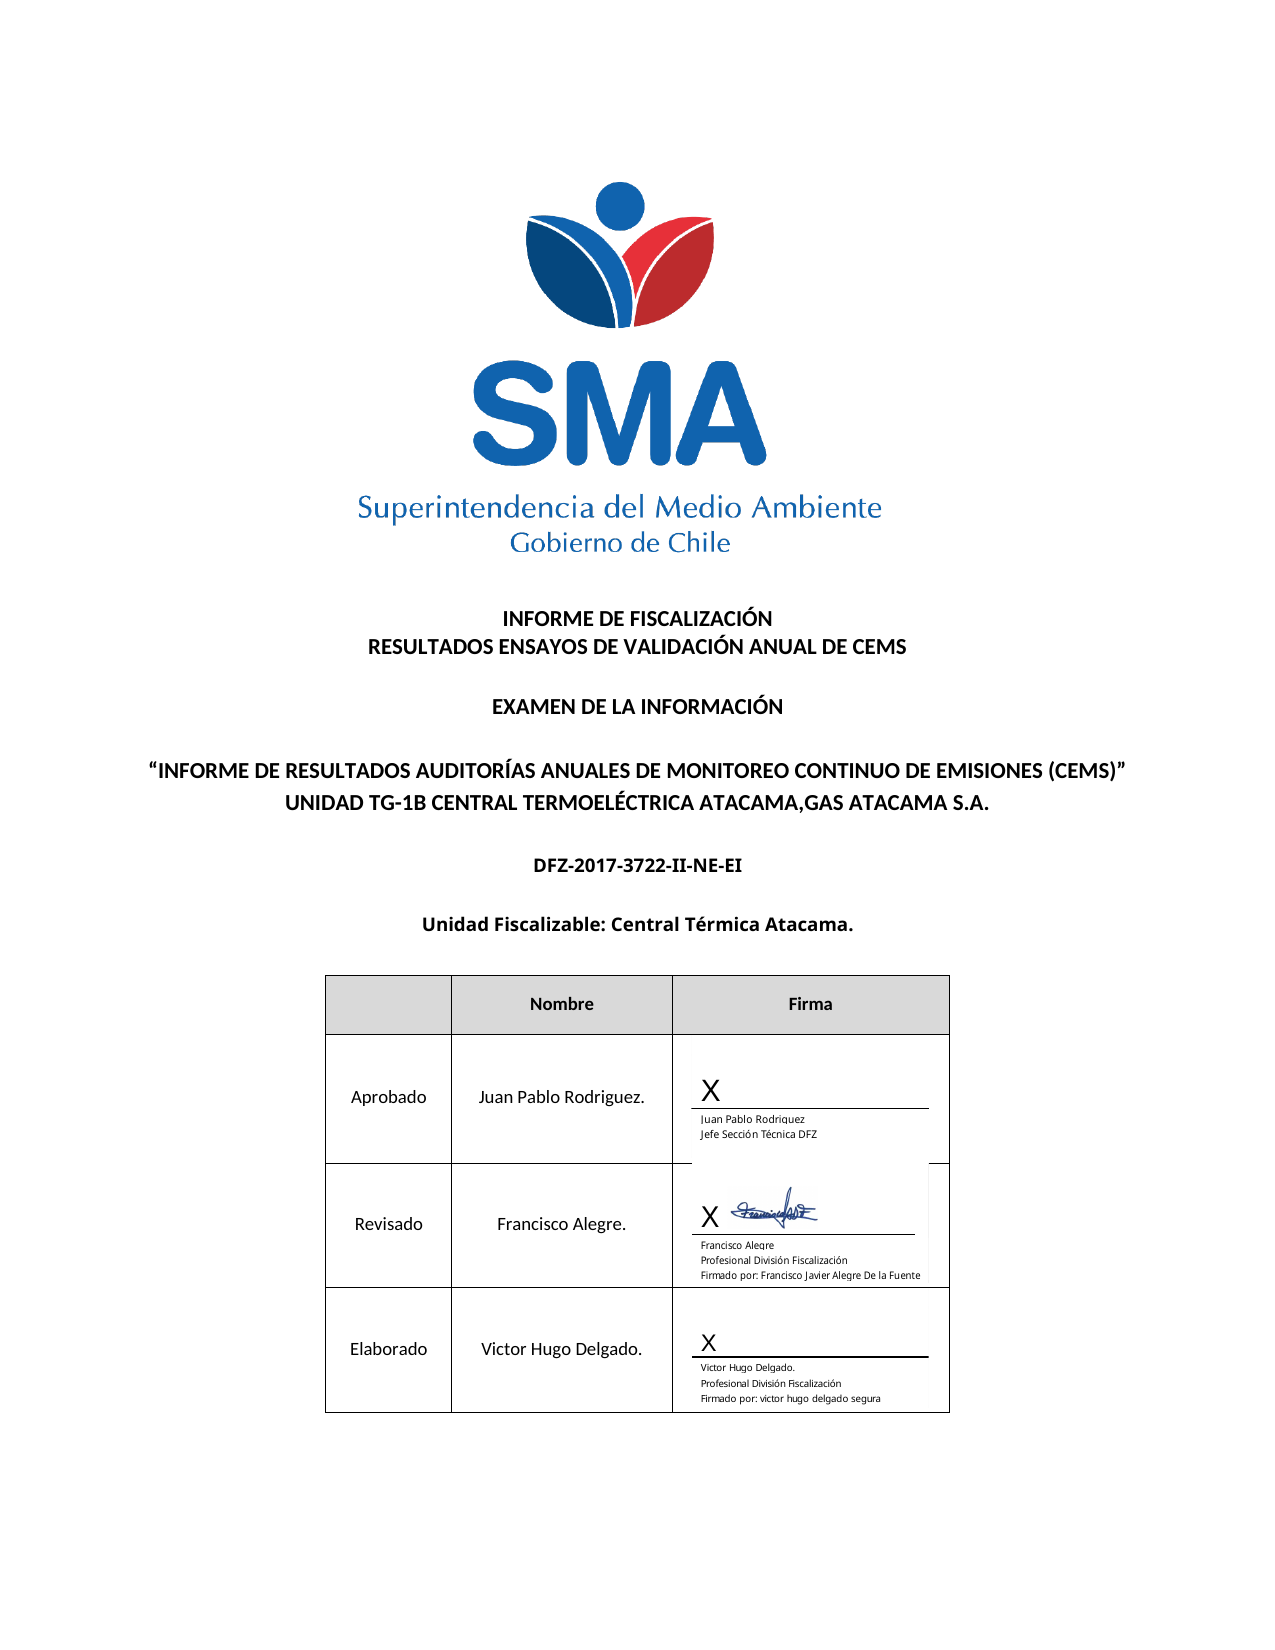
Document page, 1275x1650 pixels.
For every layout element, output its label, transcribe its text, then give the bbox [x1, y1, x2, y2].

table_cell Elaborado [326, 1288, 451, 1412]
text Unidad Fiscalizable: Central Térmica Atacama. [118, 911, 1157, 936]
text “INFORME DE RESULTADOS AUDITORÍAS ANUALES DE MONITOREO CONTINUO DE EMISIONES (CEMS)” [118, 756, 1157, 784]
table_header Firma [673, 976, 949, 1034]
table_cell Aprobado [326, 1035, 451, 1162]
table_cell Juan Pablo Rodriguez. [452, 1035, 672, 1162]
table_cell Francisco Alegre. [452, 1164, 672, 1287]
table_cell Victor Hugo Delgado. [452, 1288, 672, 1412]
table_header [326, 976, 451, 1034]
text RESULTADOS ENSAYOS DE VALIDACIÓN ANUAL DE CEMS [118, 632, 1157, 660]
table_header Nombre [452, 976, 672, 1034]
text EXAMEN DE LA INFORMACIÓN [118, 692, 1157, 720]
text DFZ-2017-3722-II-NE-EI [118, 852, 1157, 878]
text INFORME DE FISCALIZACIÓN [118, 604, 1157, 632]
table_cell Revisado [326, 1164, 451, 1287]
text UNIDAD TG-1B CENTRAL TERMOELÉCTRICA ATACAMA,GAS ATACAMA S.A. [118, 788, 1157, 816]
picture [318, 153, 908, 589]
table_cell [673, 1288, 949, 1412]
table_cell [673, 1164, 949, 1287]
table_cell [673, 1035, 949, 1162]
